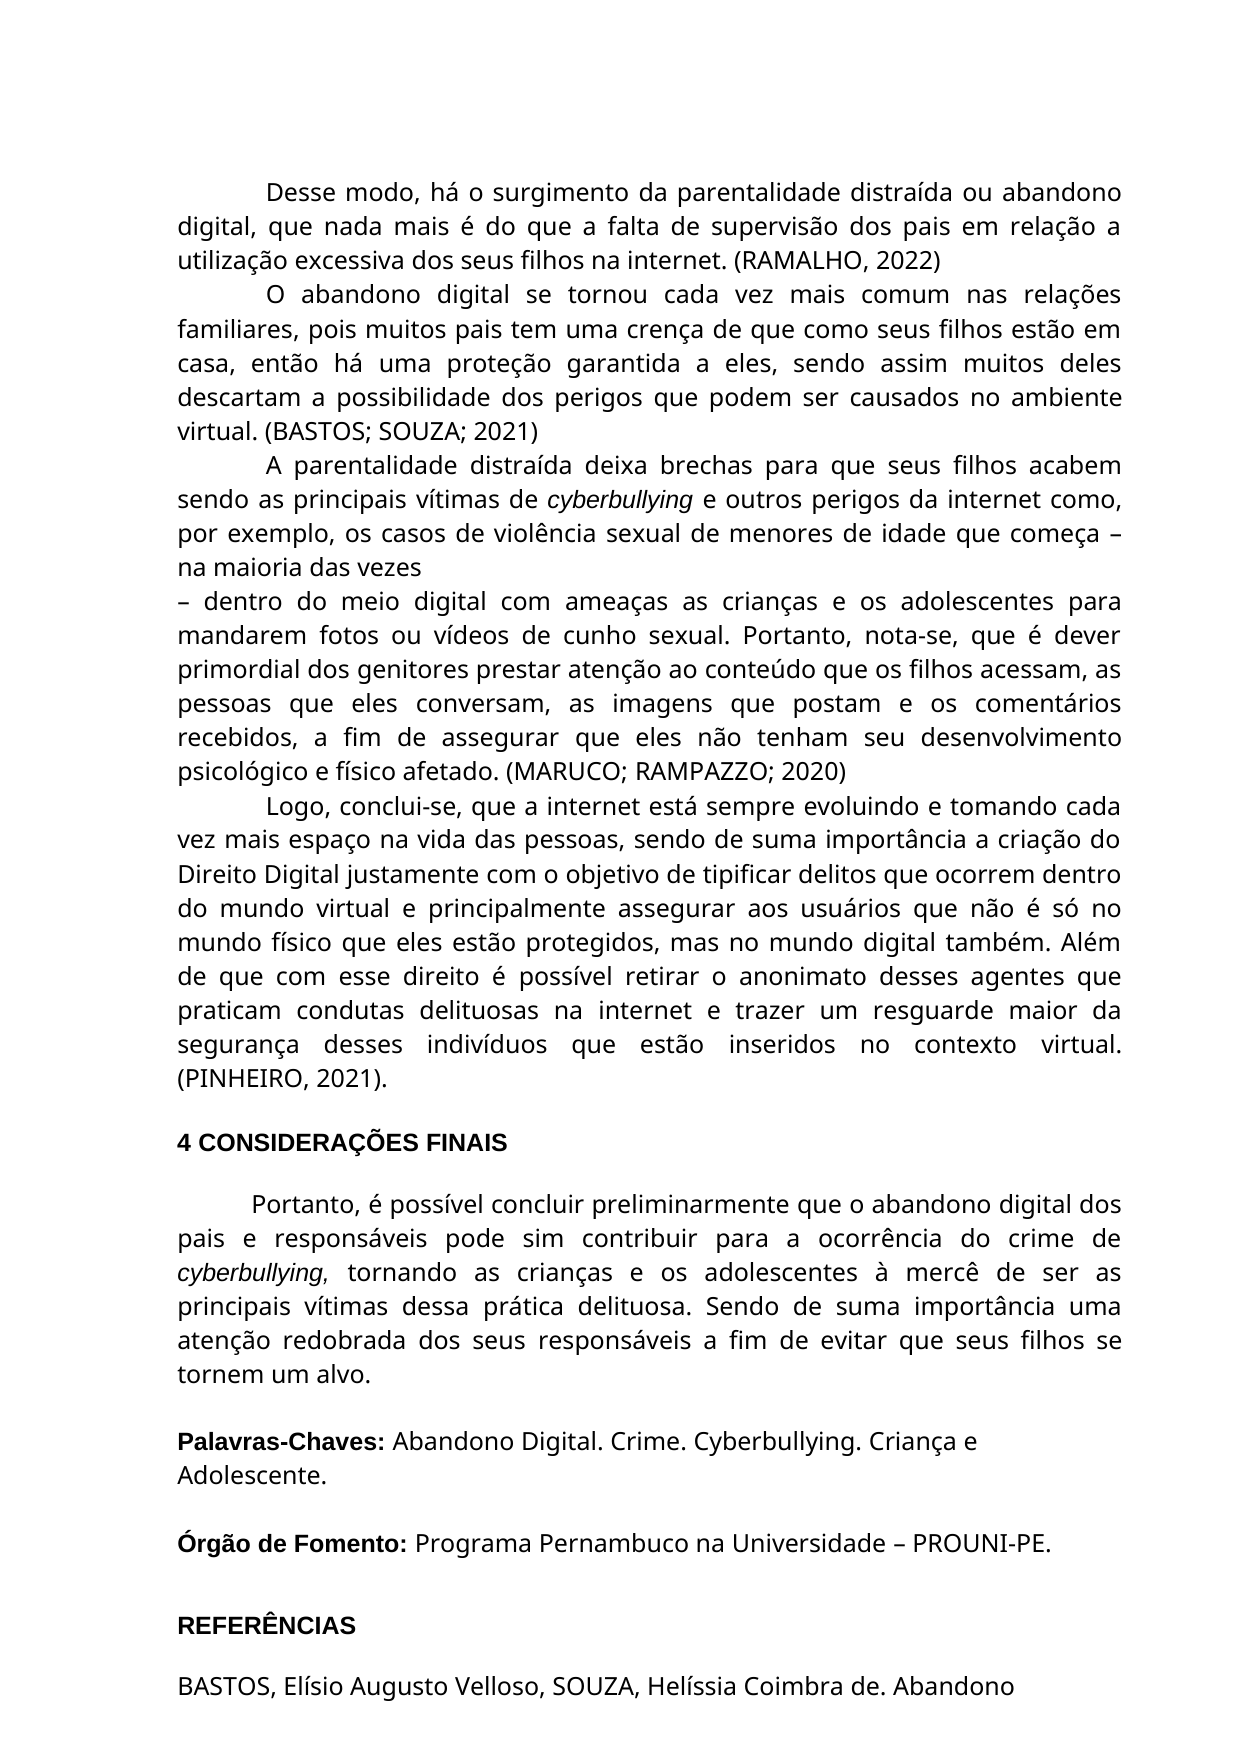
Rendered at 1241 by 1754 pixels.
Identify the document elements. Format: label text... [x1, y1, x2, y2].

text Logo, conclui-se, que a internet está sempre evoluindo e tomando cada vez mais espaço na vida das pessoas, sendo de suma importância a criação do Direito Digital justamente com o objetivo de tipificar delitos que ocorrem dentro do mundo virtual e principalmente assegurar aos usuários que não é só no mundo físico que eles estão protegidos, mas no mundo digital também. Além de que com esse direito é possível retirar o anonimato desses agentes que praticam condutas delituosas na internet e trazer um resguarde maior da segurança desses indivíduos que estão inseridos no contexto virtual. (PINHEIRO, 2021). [177, 788, 1122, 1095]
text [177, 1669, 1093, 1703]
text O abandono digital se tornou cada vez mais comum nas relações familiares, pois muitos pais tem uma crença de que como seus filhos estão em casa, então há uma proteção garantida a eles, sendo assim muitos deles descartam a possibilidade dos perigos que podem ser causados no ambiente virtual. (BASTOS; SOUZA; 2021) [177, 277, 1123, 447]
subtitle REFERÊNCIAS [177, 1611, 1134, 1639]
text Órgão de Fomento: Programa Pernambuco na Universidade – PROUNI-PE. [177, 1526, 1134, 1560]
text A parentalidade distraída deixa brechas para que seus filhos acabem sendo as principais vítimas de cyberbullying e outros perigos da internet como, por exemplo, os casos de violência sexual de menores de idade que começa – na maioria das vezes [177, 447, 1122, 584]
subtitle CONSIDERAÇÕES FINAIS [177, 1128, 1134, 1157]
text – dentro do meio digital com ameaças as crianças e os adolescentes para mandarem fotos ou vídeos de cunho sexual. Portanto, nota-se, que é dever primordial dos genitores prestar atenção ao conteúdo que os filhos acessam, as pessoas que eles conversam, as imagens que postam e os comentários recebidos, a fim de assegurar que eles não tenham seu desenvolvimento psicológico e físico afetado. (MARUCO; RAMPAZZO; 2020) [177, 584, 1122, 788]
text Portanto, é possível concluir preliminarmente que o abandono digital dos pais e responsáveis pode sim contribuir para a ocorrência do crime de cyberbullying, tornando as crianças e os adolescentes à mercê de ser as principais vítimas dessa prática delituosa. Sendo de suma importância uma atenção redobrada dos seus responsáveis a fim de evitar que seus filhos se tornem um alvo. [177, 1186, 1123, 1391]
text Desse modo, há o surgimento da parentalidade distraída ou abandono digital, que nada mais é do que a falta de supervisão dos pais em relação a utilização excessiva dos seus filhos na internet. (RAMALHO, 2022) [177, 175, 1122, 277]
text Palavras-Chaves: Abandono Digital. Crime. Cyberbullying. Criança e Adolescente. [177, 1424, 1134, 1492]
